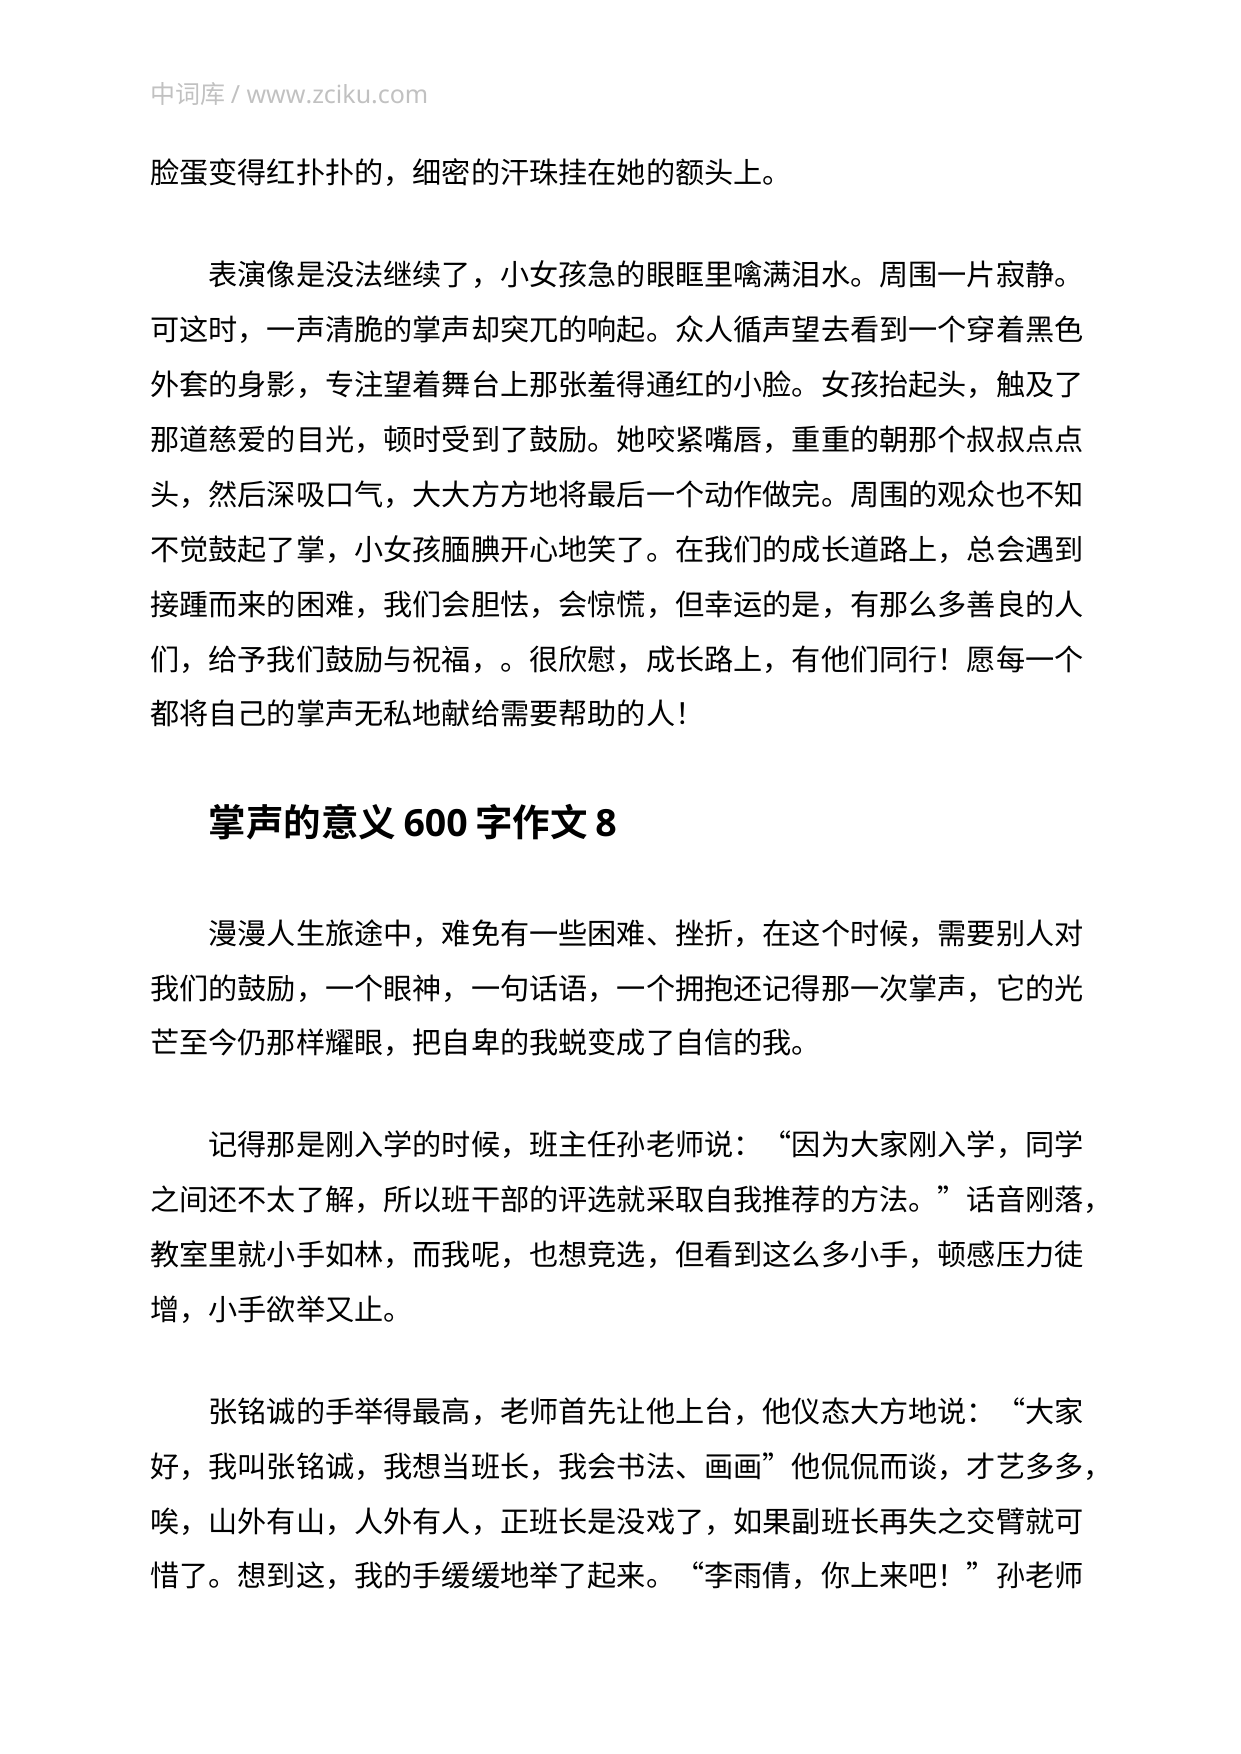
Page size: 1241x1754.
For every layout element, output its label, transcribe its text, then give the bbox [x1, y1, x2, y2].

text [150, 1388, 1090, 1595]
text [150, 150, 1090, 192]
text 掌声的意义600字作文8 [150, 793, 1090, 847]
text 表演像是没法继续了，小女孩急的眼眶里噙满泪水。周围一片寂静。可这时，一声清脆的掌声却突兀的响起。众人循声望去看到一个穿着黑色外套的身影，专注望着舞台上那张羞得通红的小脸。女孩抬起头，触及了那道慈爱的目光，顿时受到了鼓励。她咬紧嘴唇，重重的朝那个叔叔点点头，然后深吸口气，大大方方地将最后一个动作做完。周围的观众也不知不觉鼓起了掌，小女孩腼腆开心地笑了。在我们的成长道路上，总会遇到接踵而来的困难，我们会胆怯，会惊慌，但幸运的是，有那么多善良的人们，给予我们鼓励与祝福，。很欣慰，成长路上，有他们同行！愿每一个都将自己的掌声无私地献给需要帮助的人！ [150, 252, 1090, 733]
text 记得那是刚入学的时候，班主任孙老师说：“因为大家刚入学，同学之间还不太了解，所以班干部的评选就采取自我推荐的方法。”话音刚落，教室里就小手如林，而我呢，也想竞选，但看到这么多小手，顿感压力徒增，小手欲举又止。 [150, 1122, 1090, 1329]
text 漫漫人生旅途中，难免有一些困难、挫折，在这个时候，需要别人对我们的鼓励，一个眼神，一句话语，一个拥抱还记得那一次掌声，它的光芒至今仍那样耀眼，把自卑的我蜕变成了自信的我。 [150, 910, 1090, 1062]
